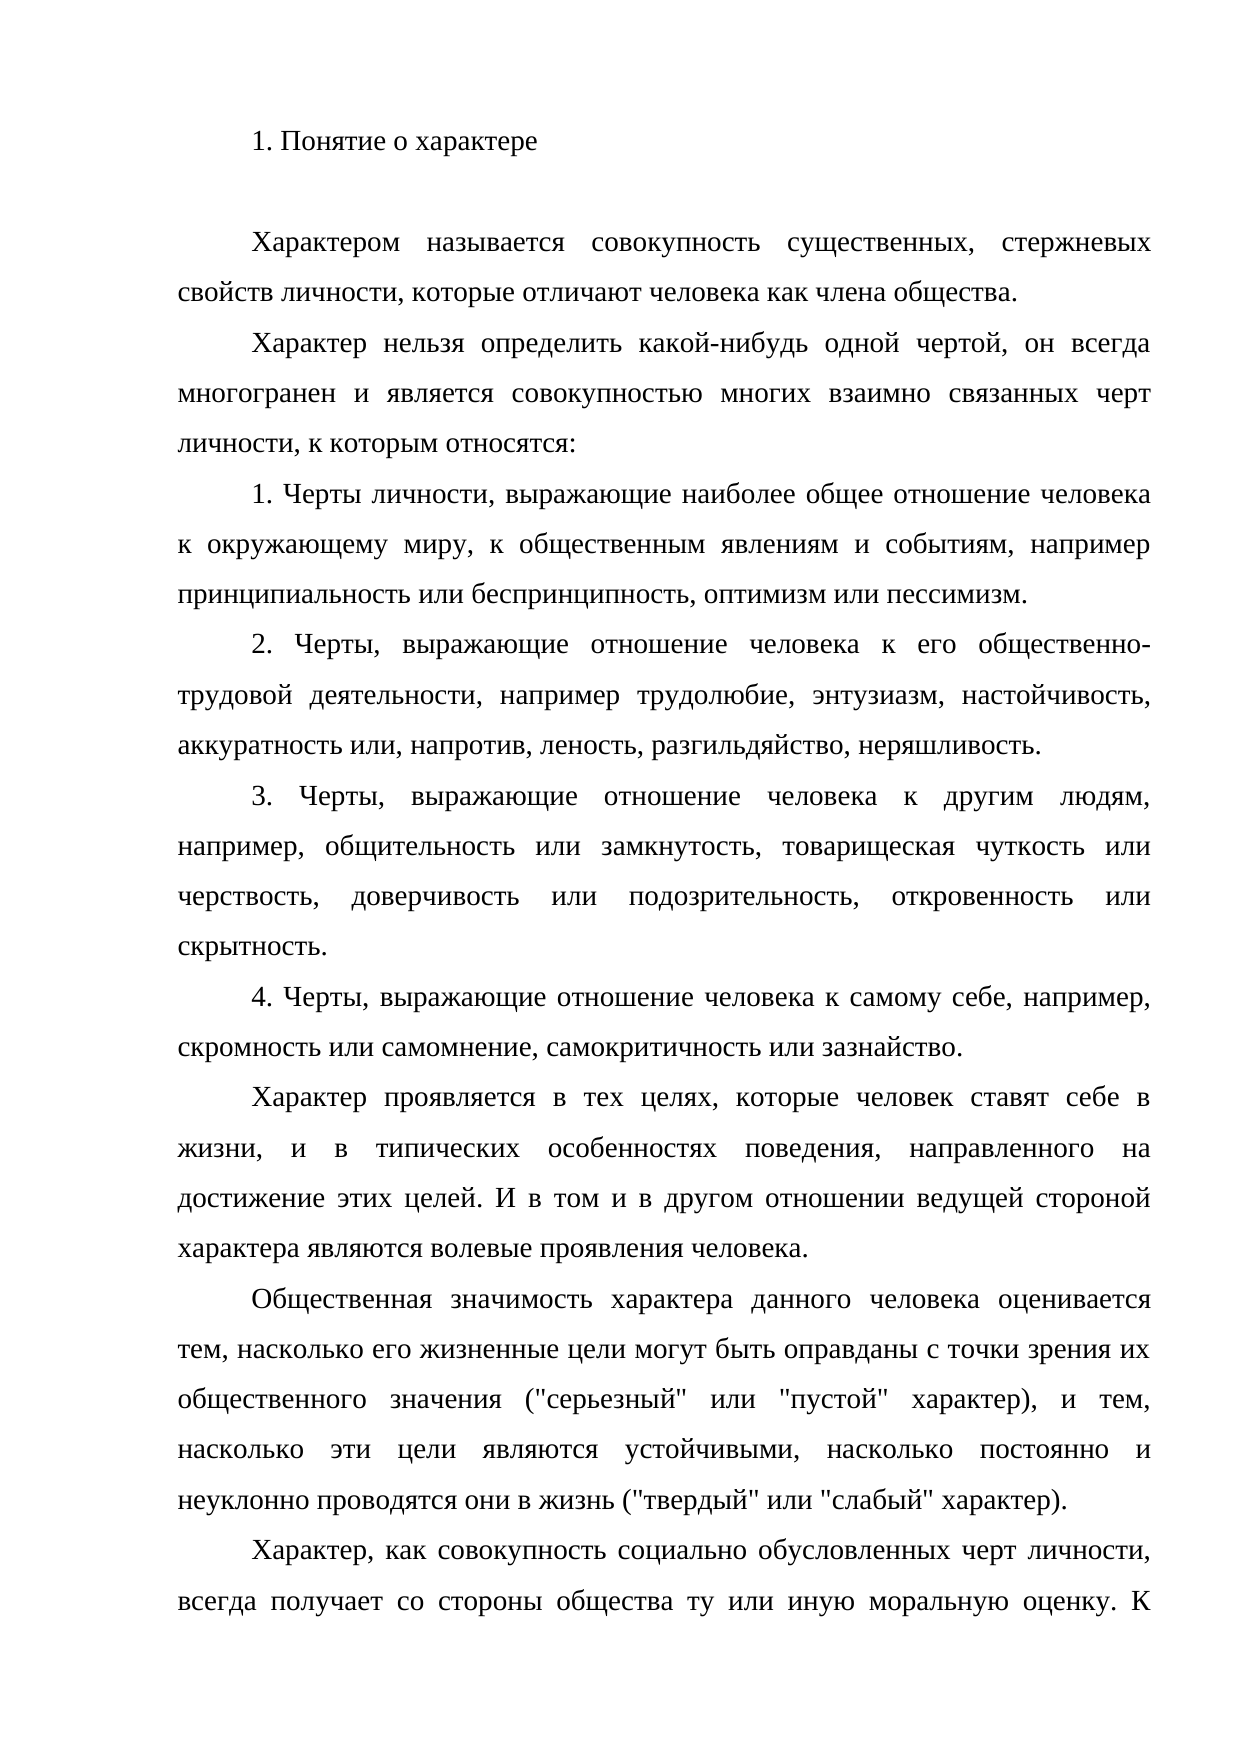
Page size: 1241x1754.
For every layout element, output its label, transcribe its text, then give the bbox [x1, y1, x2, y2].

text Характером называется совокупность существенных, стержневых свойств личности, которые отличают человека как члена общества. [177, 224, 1152, 308]
text 1. Черты личности, выражающие наиболее общее отношение человека к окружающему миру, к общественным явлениям и событиям, например принципиальность или беспринципность, оптимизм или пессимизм. [177, 476, 1152, 610]
text 2. Черты, выражающие отношение человека к его общественно-трудовой деятельности, например трудолюбие, энтузиазм, настойчивость, аккуратность или, напротив, леность, разгильдяйство, неряшливость. [177, 627, 1152, 761]
text Характер проявляется в тех целях, которые человек ставят себе в жизни, и в типических особенностях поведения, направленного на достижение этих целей. И в том и в другом отношении ведущей стороной характера являются волевые проявления человека. [177, 1079, 1152, 1264]
text Характер нельзя определить какой-нибудь одной чертой, он всегда многогранен и является совокупностью многих взаимно связанных черт личности, к которым относятся: [177, 325, 1152, 459]
text 4. Черты, выражающие отношение человека к самому себе, например, скромность или самомнение, самокритичность или зазнайство. [177, 979, 1152, 1063]
text Общественная значимость характера данного человека оценивается тем, насколько его жизненные цели могут быть оправданы с точки зрения их общественного значения ("серьезный" или "пустой" характер), и тем, насколько эти цели являются устойчивыми, насколько постоянно и неуклонно проводятся они в жизнь ("твердый" или "слабый" характер). [177, 1281, 1152, 1516]
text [177, 1532, 1152, 1616]
text 1. Понятие о характере [177, 123, 1152, 157]
text 3. Черты, выражающие отношение человека к другим людям, например, общительность или замкнутость, товарищеская чуткость или черствость, доверчивость или подозрительность, откровенность или скрытность. [177, 778, 1152, 962]
